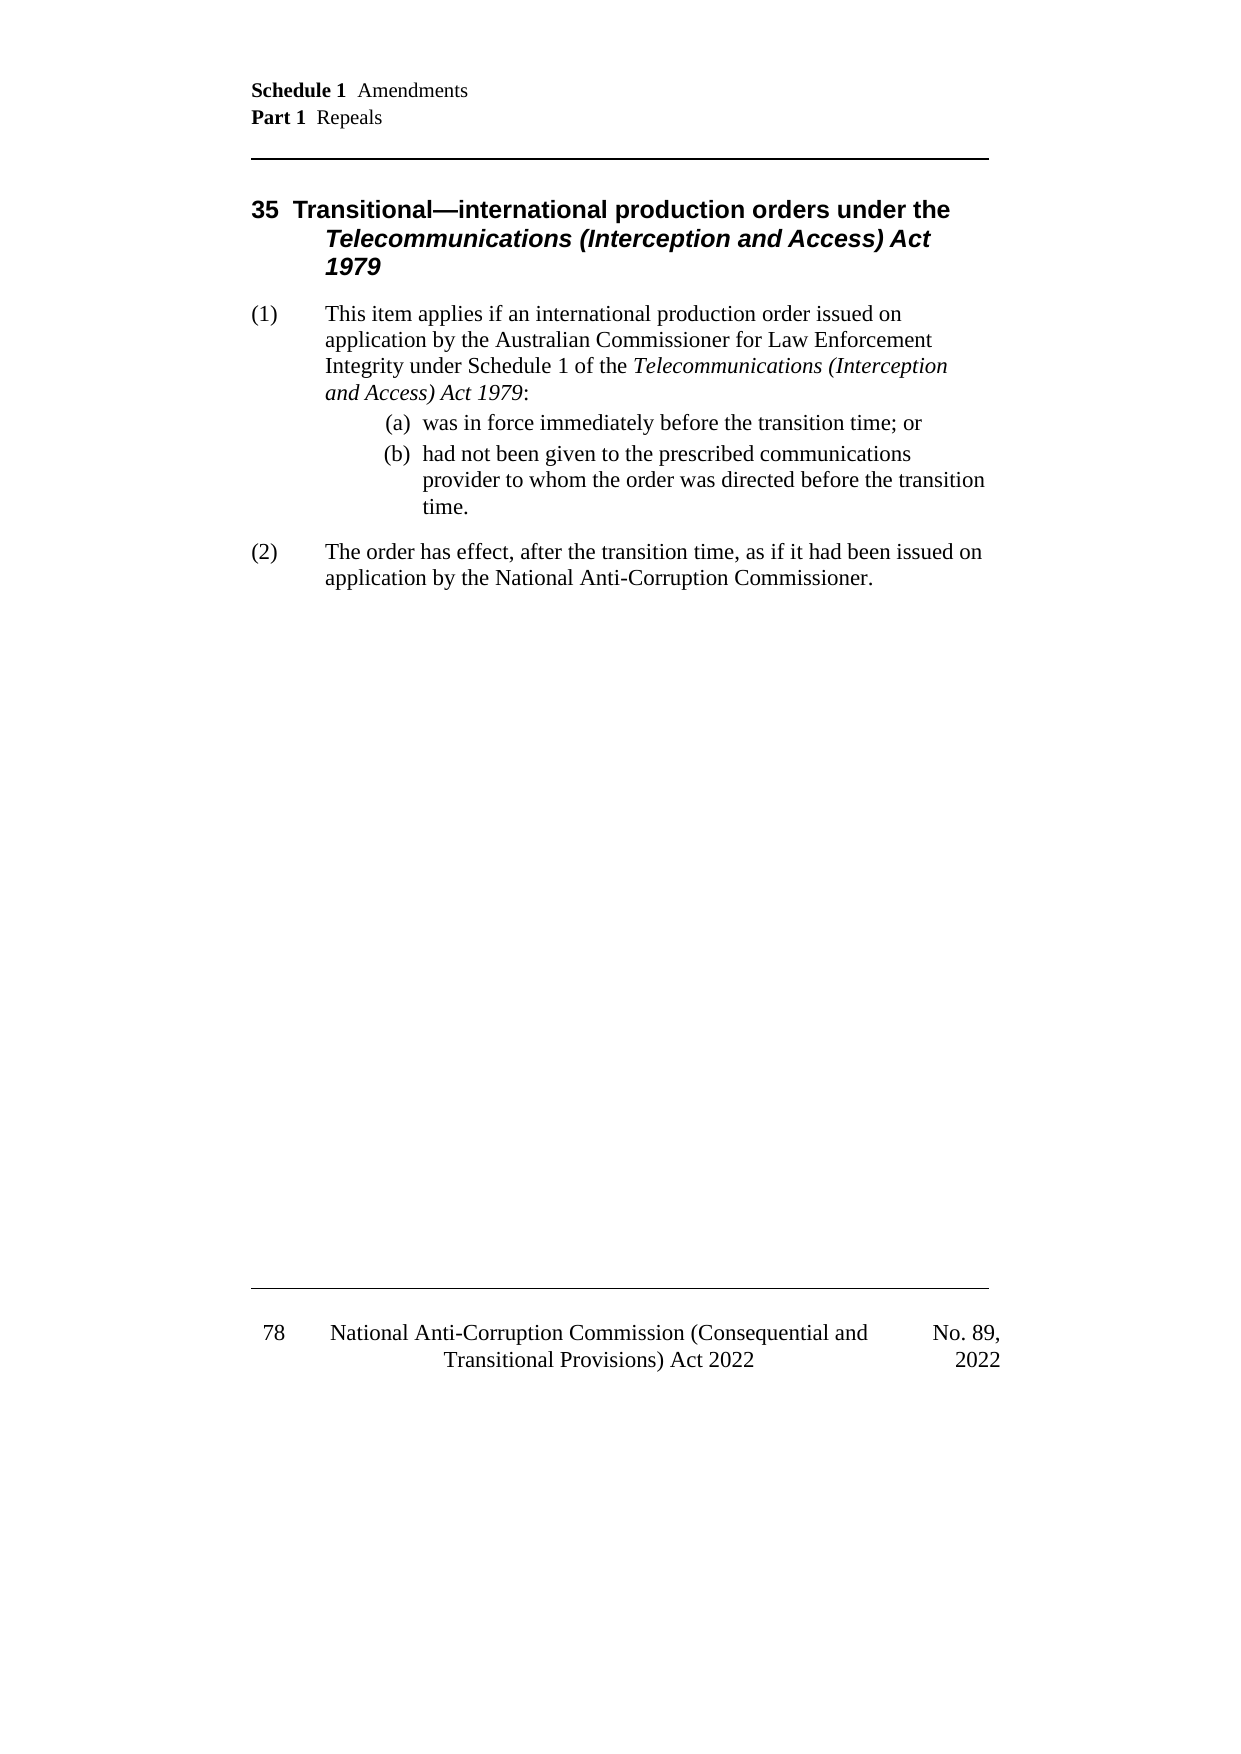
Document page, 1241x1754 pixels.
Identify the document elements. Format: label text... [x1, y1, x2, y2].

text 35 Transitional—international production orders under the Telecommunications (Interception and Access) Act 1979 [251, 195, 989, 281]
text (b) had not been given to the prescribed communications provider to whom the order was directed before the transition time. [251, 440, 989, 519]
text (a) was in force immediately before the transition time; or [251, 409, 989, 436]
text (1) This item applies if an international production order issued on application by the Australian Commissioner for Law Enforcement Integrity under Schedule 1 of the Telecommunications (Interception and Access) Act 1979: [251, 300, 989, 405]
text (2) The order has effect, after the transition time, as if it had been issued on application by the National Anti-Corruption Commissioner. [251, 538, 989, 591]
